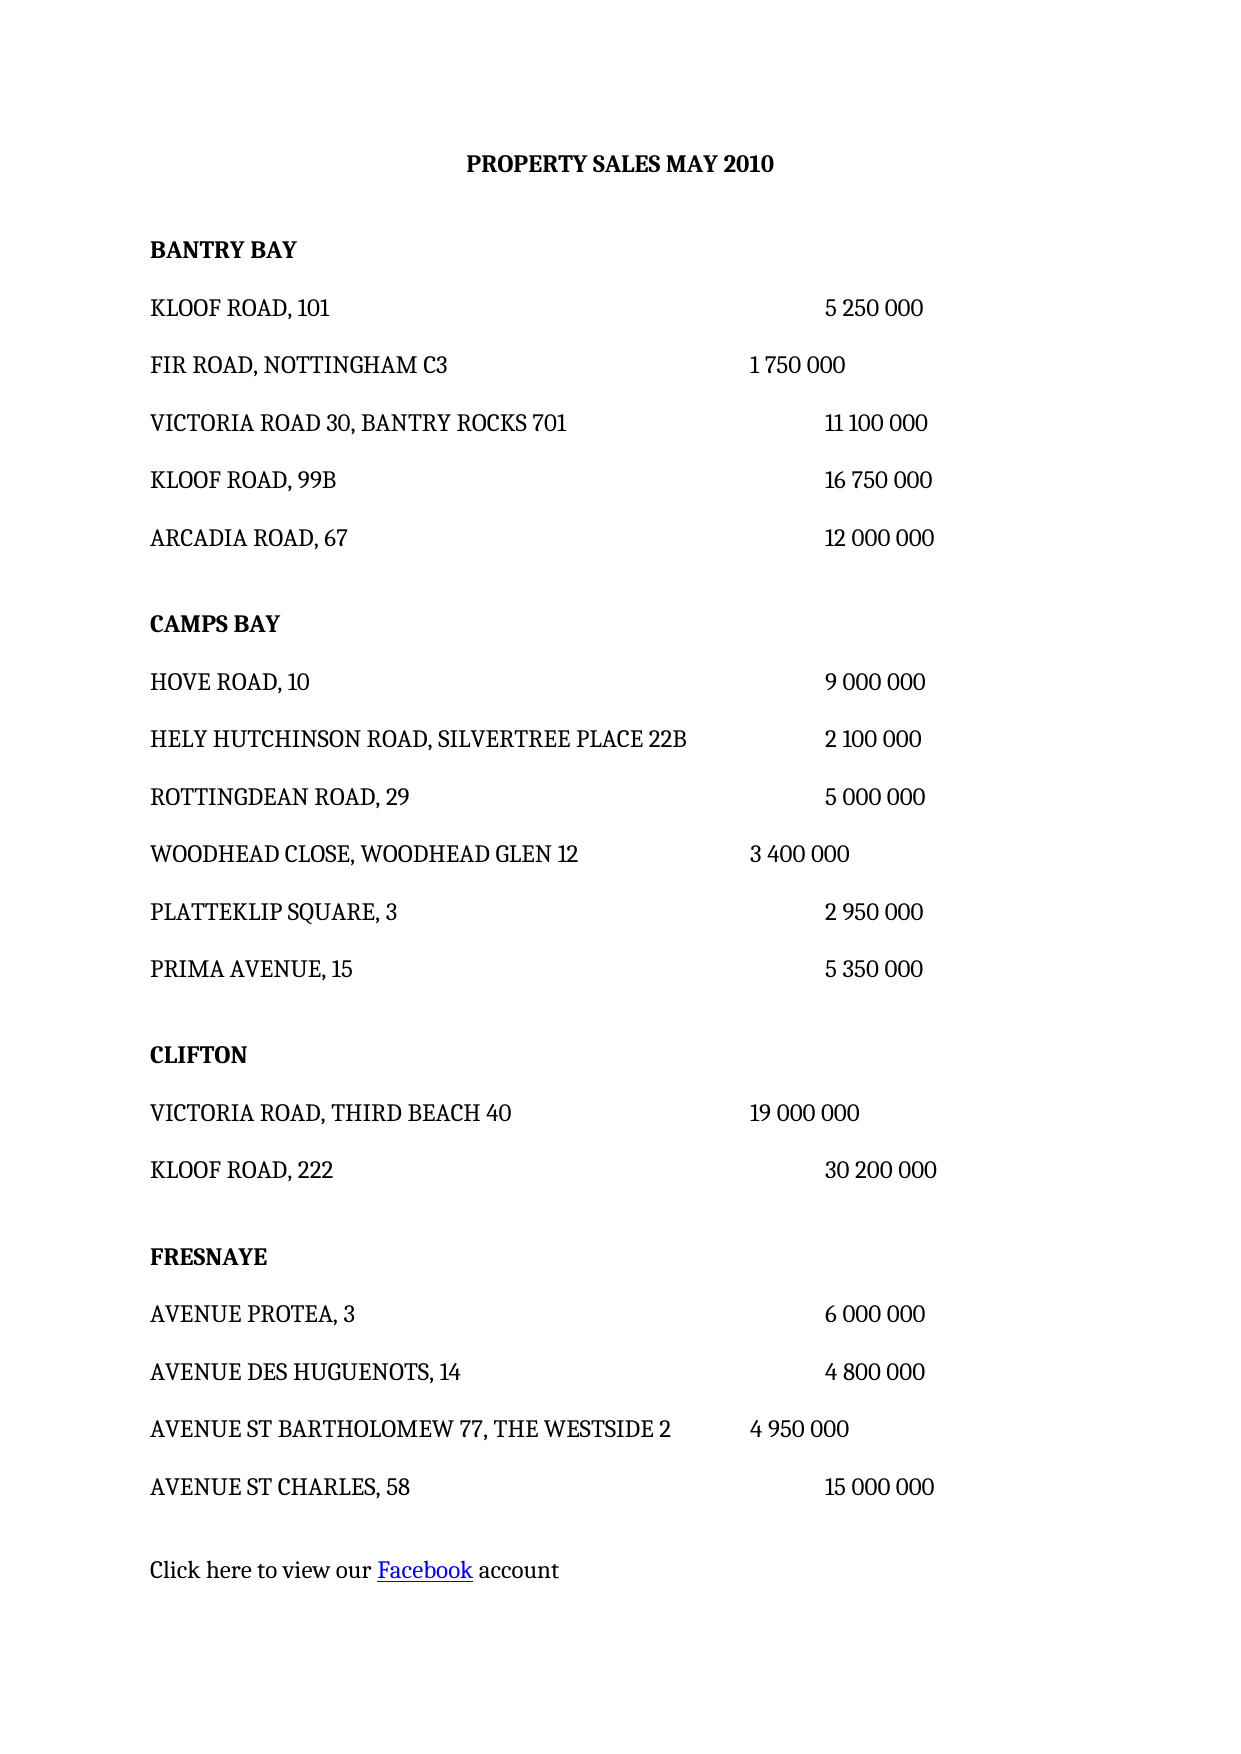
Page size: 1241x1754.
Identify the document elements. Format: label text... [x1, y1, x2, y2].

text CAMPS BAY [150, 610, 1090, 639]
text KLOOF ROAD, 222 30 200 000 [150, 1156, 1090, 1185]
text FIR ROAD, NOTTINGHAM C3 1 750 000 [150, 351, 1090, 380]
text FRESNAYE [150, 1242, 1090, 1271]
text AVENUE ST BARTHOLOMEW 77, THE WESTSIDE 2 4 950 000 [150, 1415, 1090, 1444]
text PROPERTY SALES MAY 2010 [150, 150, 1090, 179]
text VICTORIA ROAD, THIRD BEACH 40 19 000 000 [150, 1099, 1090, 1127]
text CLIFTON [150, 1041, 1090, 1070]
text KLOOF ROAD, 99B 16 750 000 [150, 466, 1090, 495]
text ROTTINGDEAN ROAD, 29 5 000 000 [150, 782, 1090, 811]
text KLOOF ROAD, 101 5 250 000 [150, 294, 1090, 322]
text HOVE ROAD, 10 9 000 000 [150, 667, 1090, 696]
text ARCADIA ROAD, 67 12 000 000 [150, 524, 1090, 552]
text HELY HUTCHINSON ROAD, SILVERTREE PLACE 22B 2 100 000 [150, 725, 1090, 754]
text BANTRY BAY [150, 236, 1090, 265]
text WOODHEAD CLOSE, WOODHEAD GLEN 12 3 400 000 [150, 840, 1090, 869]
text VICTORIA ROAD 30, BANTRY ROCKS 701 11 100 000 [150, 409, 1090, 437]
text AVENUE DES HUGUENOTS, 14 4 800 000 [150, 1357, 1090, 1386]
text AVENUE ST CHARLES, 58 15 000 000 [150, 1472, 1090, 1501]
text PLATTEKLIP SQUARE, 3 2 950 000 [150, 897, 1090, 926]
text Click here to view our Facebook account [150, 1556, 1090, 1585]
text PRIMA AVENUE, 15 5 350 000 [150, 955, 1090, 984]
text AVENUE PROTEA, 3 6 000 000 [150, 1300, 1090, 1329]
